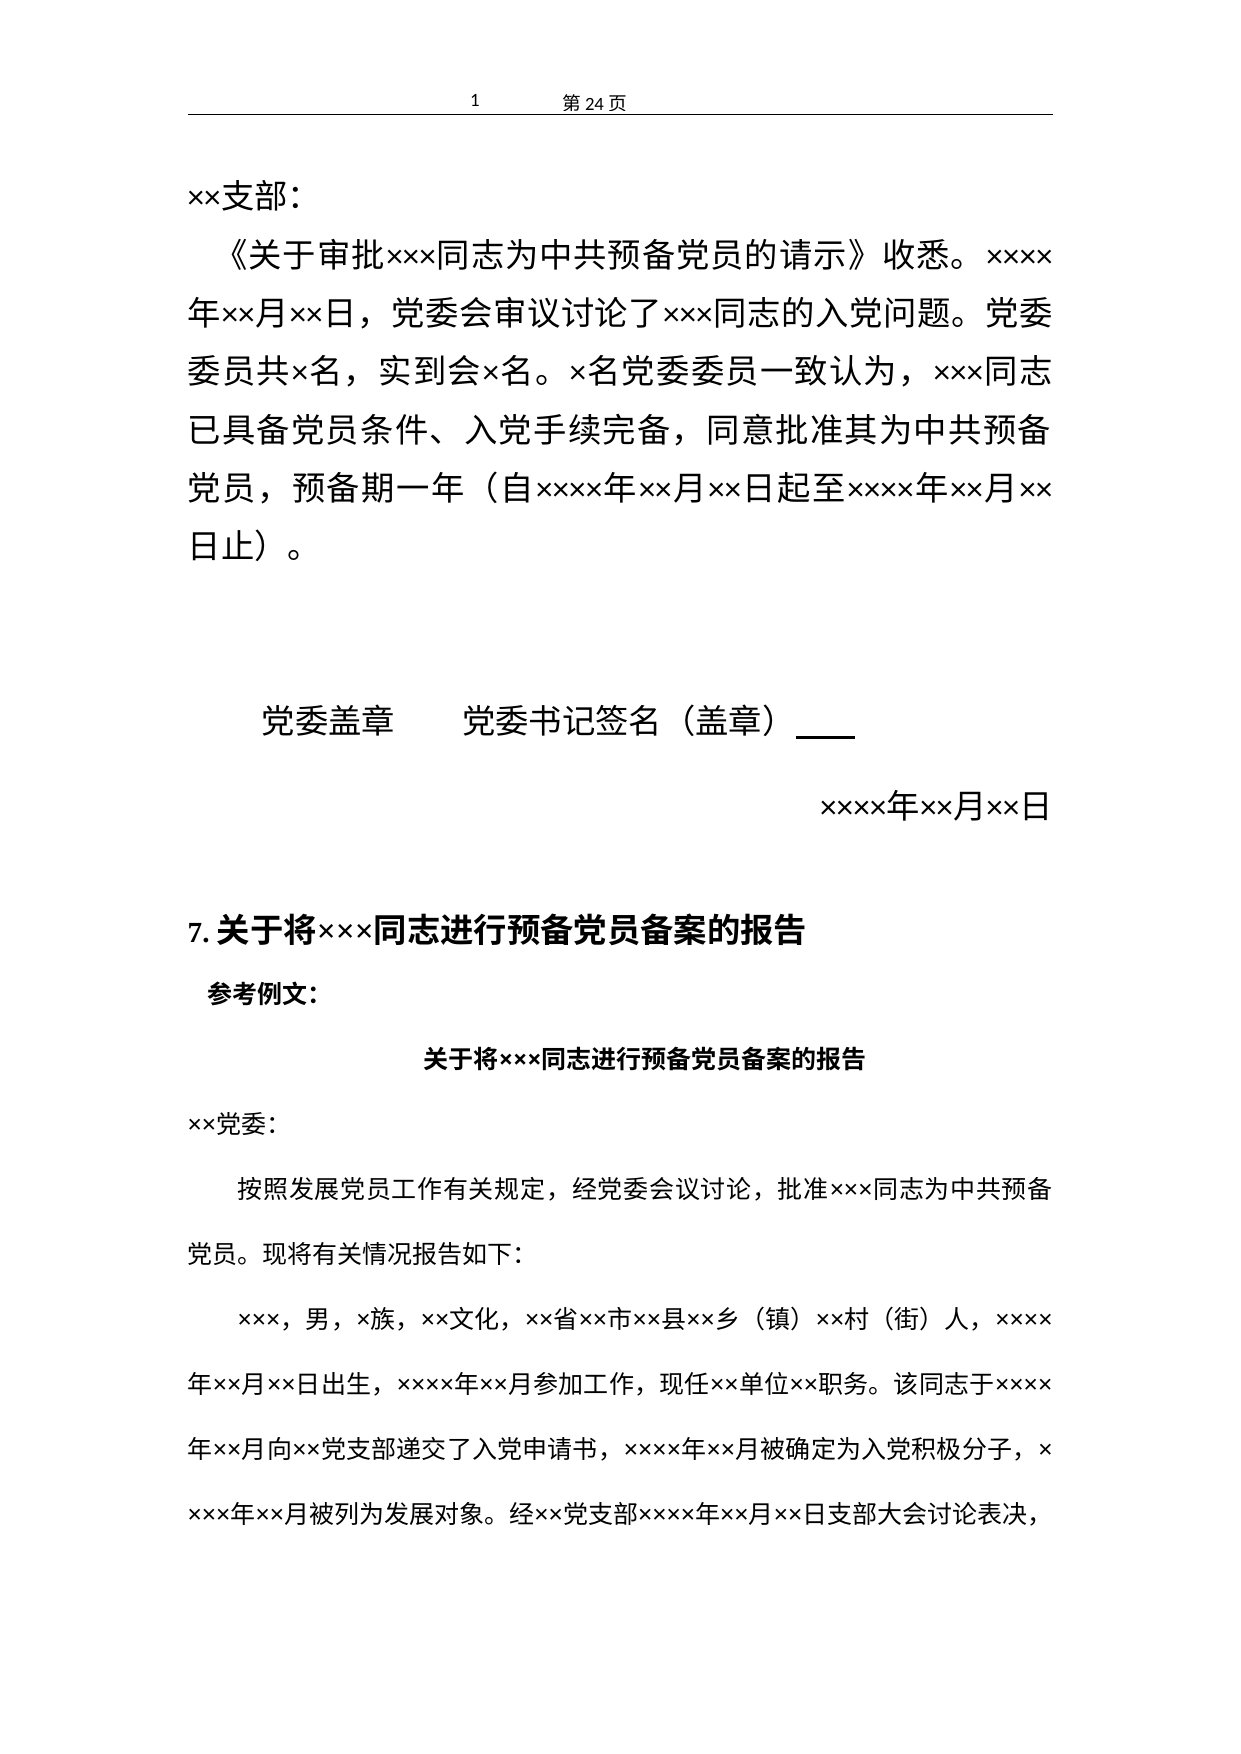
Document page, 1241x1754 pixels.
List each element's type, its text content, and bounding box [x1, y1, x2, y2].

text 按照发展党员工作有关规定，经党委会议讨论，批准×××同志为中共预备党员。现将有关情况报告如下： [187, 1155, 1053, 1285]
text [187, 1285, 1053, 1545]
text 参考例文： [187, 960, 1053, 1025]
text 关于将×××同志进行预备党员备案的报告 [187, 1025, 1053, 1090]
text ××××年××月××日 [187, 772, 1053, 830]
text ××党委： [187, 1090, 1053, 1155]
subtitle 7. 关于将×××同志进行预备党员备案的报告 [187, 895, 1053, 960]
text ××支部： [187, 162, 1053, 220]
text 党委盖章 党委书记签名（盖章） [187, 687, 1053, 745]
text 《关于审批×××同志为中共预备党员的请示》收悉。××××年××月××日，党委会审议讨论了×××同志的入党问题。党委委员共×名，实到会×名。×名党委委员一致认为，×××同志已具备党员条件、入党手续完备，同意批准其为中共预备党员，预备期一年（自××××年××月××日起至××××年××月××日止）。 [187, 220, 1053, 570]
